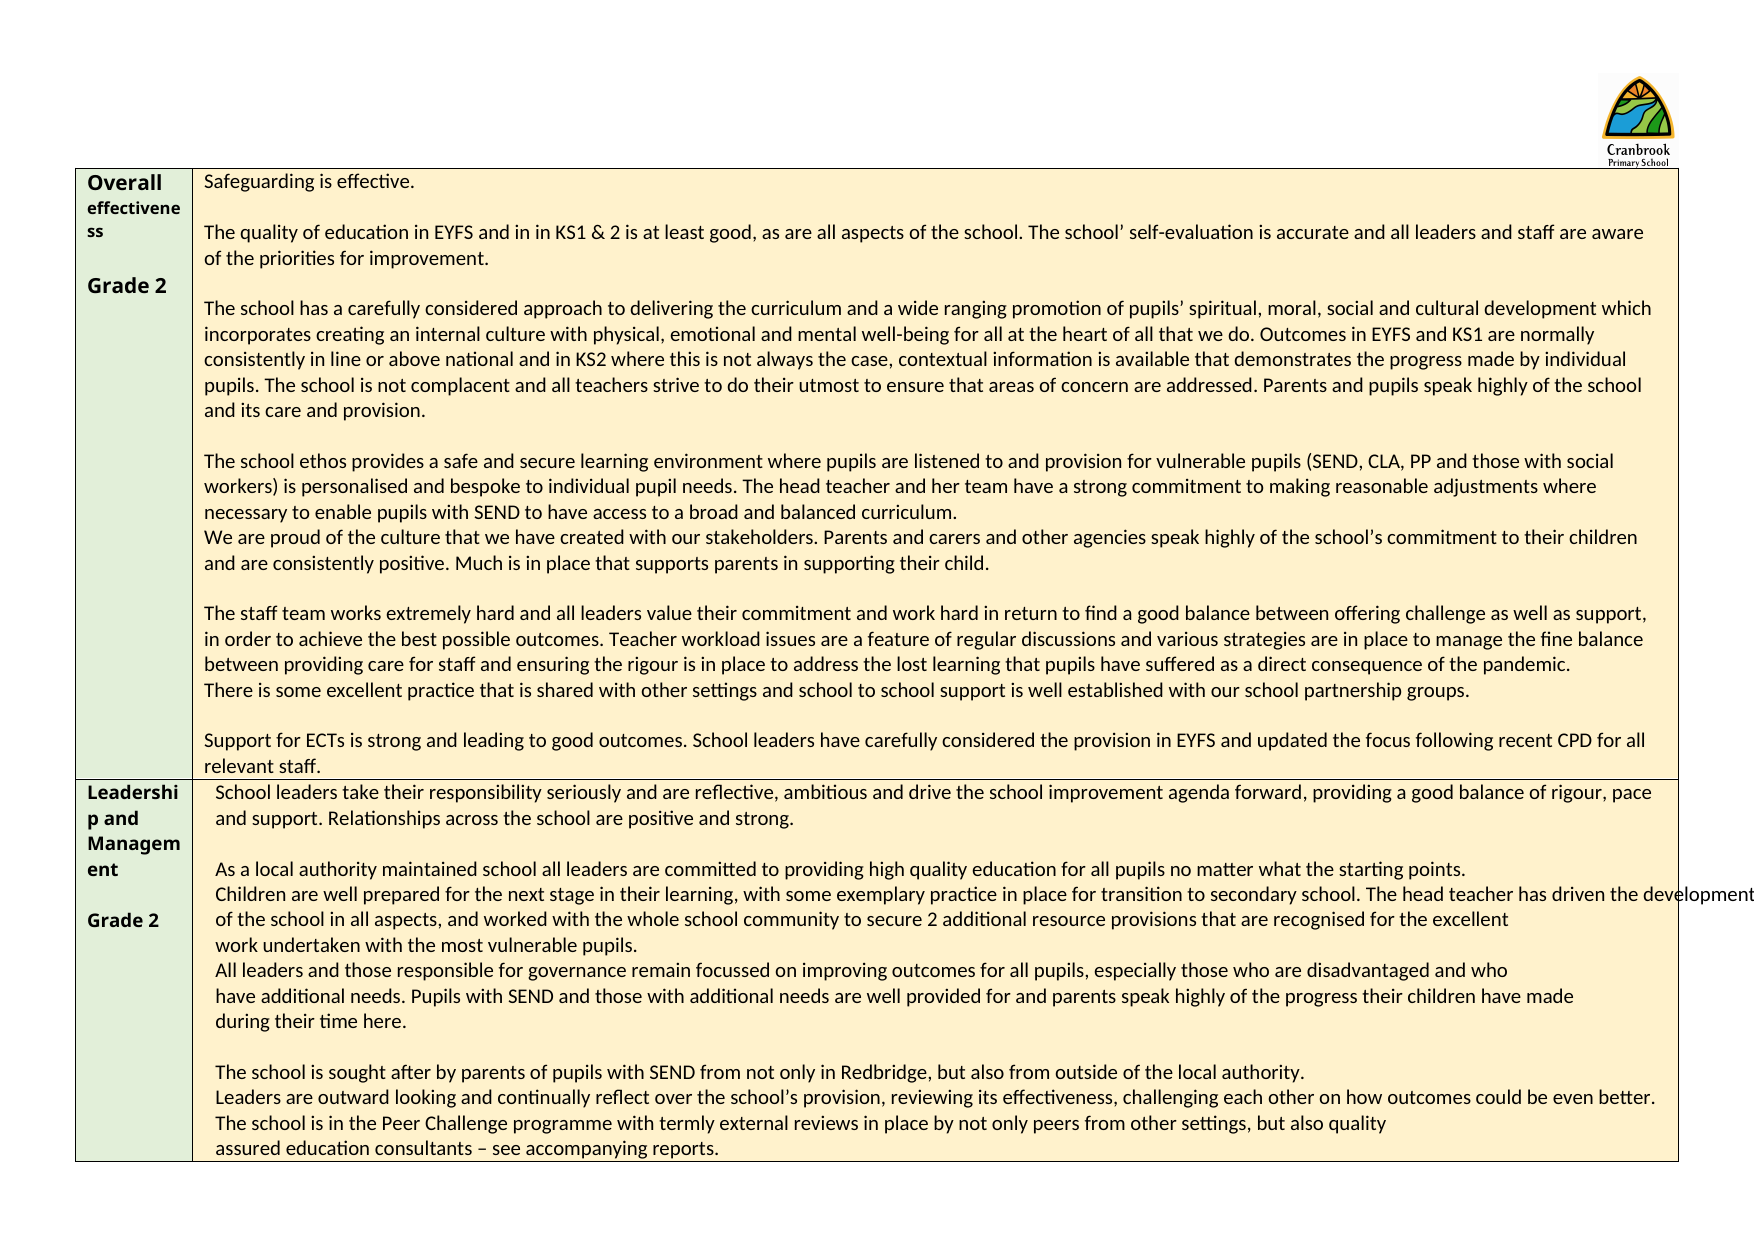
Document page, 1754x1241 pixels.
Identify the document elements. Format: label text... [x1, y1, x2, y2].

table_cell Leadership and Management Grade 2 [76, 780, 192, 1161]
table_cell [193, 780, 204, 1161]
table_cell Overall effectiveness Grade 2 [76, 169, 192, 778]
table_cell Safeguarding is effective. The quality of education in EYFS and in in KS1 & 2 is at least good, as are all aspects of the school. The school’ self-evaluation is accurate and all leaders and staff are aware of the priorities for improvement. The school has a carefully considered approach to delivering the curriculum and a wide ranging promotion of pupils’ spiritual, moral, social and cultural development which incorporates creating an internal culture with physical, emotional and mental well-being for all at the heart of all that we do. Outcomes in EYFS and KS1 are normally consistently in line or above national and in KS2 where this is not always the case, contextual information is available that demonstrates the progress made by individual pupils. The school is not complacent and all teachers strive to do their utmost to ensure that areas of concern are addressed. Parents and pupils speak highly of the school and its care and provision. The school ethos provides a safe and secure learning environment where pupils are listened to and provision for vulnerable pupils (SEND, CLA, PP and those with social workers) is personalised and bespoke to individual pupil needs. The head teacher and her team have a strong commitment to making reasonable adjustments where necessary to enable pupils with SEND to have access to a broad and balanced curriculum. We are proud of the culture that we have created with our stakeholders. Parents and carers and other agencies speak highly of the school’s commitment to their children and are consistently positive. Much is in place that supports parents in supporting their child. The staff team works extremely hard and all leaders value their commitment and work hard in return to find a good balance between offering challenge as well as support, in order to achieve the best possible outcomes. Teacher workload issues are a feature of regular discussions and various strategies are in place to manage the fine balance between providing care for staff and ensuring the rigour is in place to address the lost learning that pupils have suffered as a direct consequence of the pandemic. There is some excellent practice that is shared with other settings and school to school support is well established with our school partnership groups. Support for ECTs is strong and leading to good outcomes. School leaders have carefully considered the provision in EYFS and updated the focus following recent CPD for all relevant staff. [193, 169, 1678, 778]
picture [1597, 73, 1679, 168]
